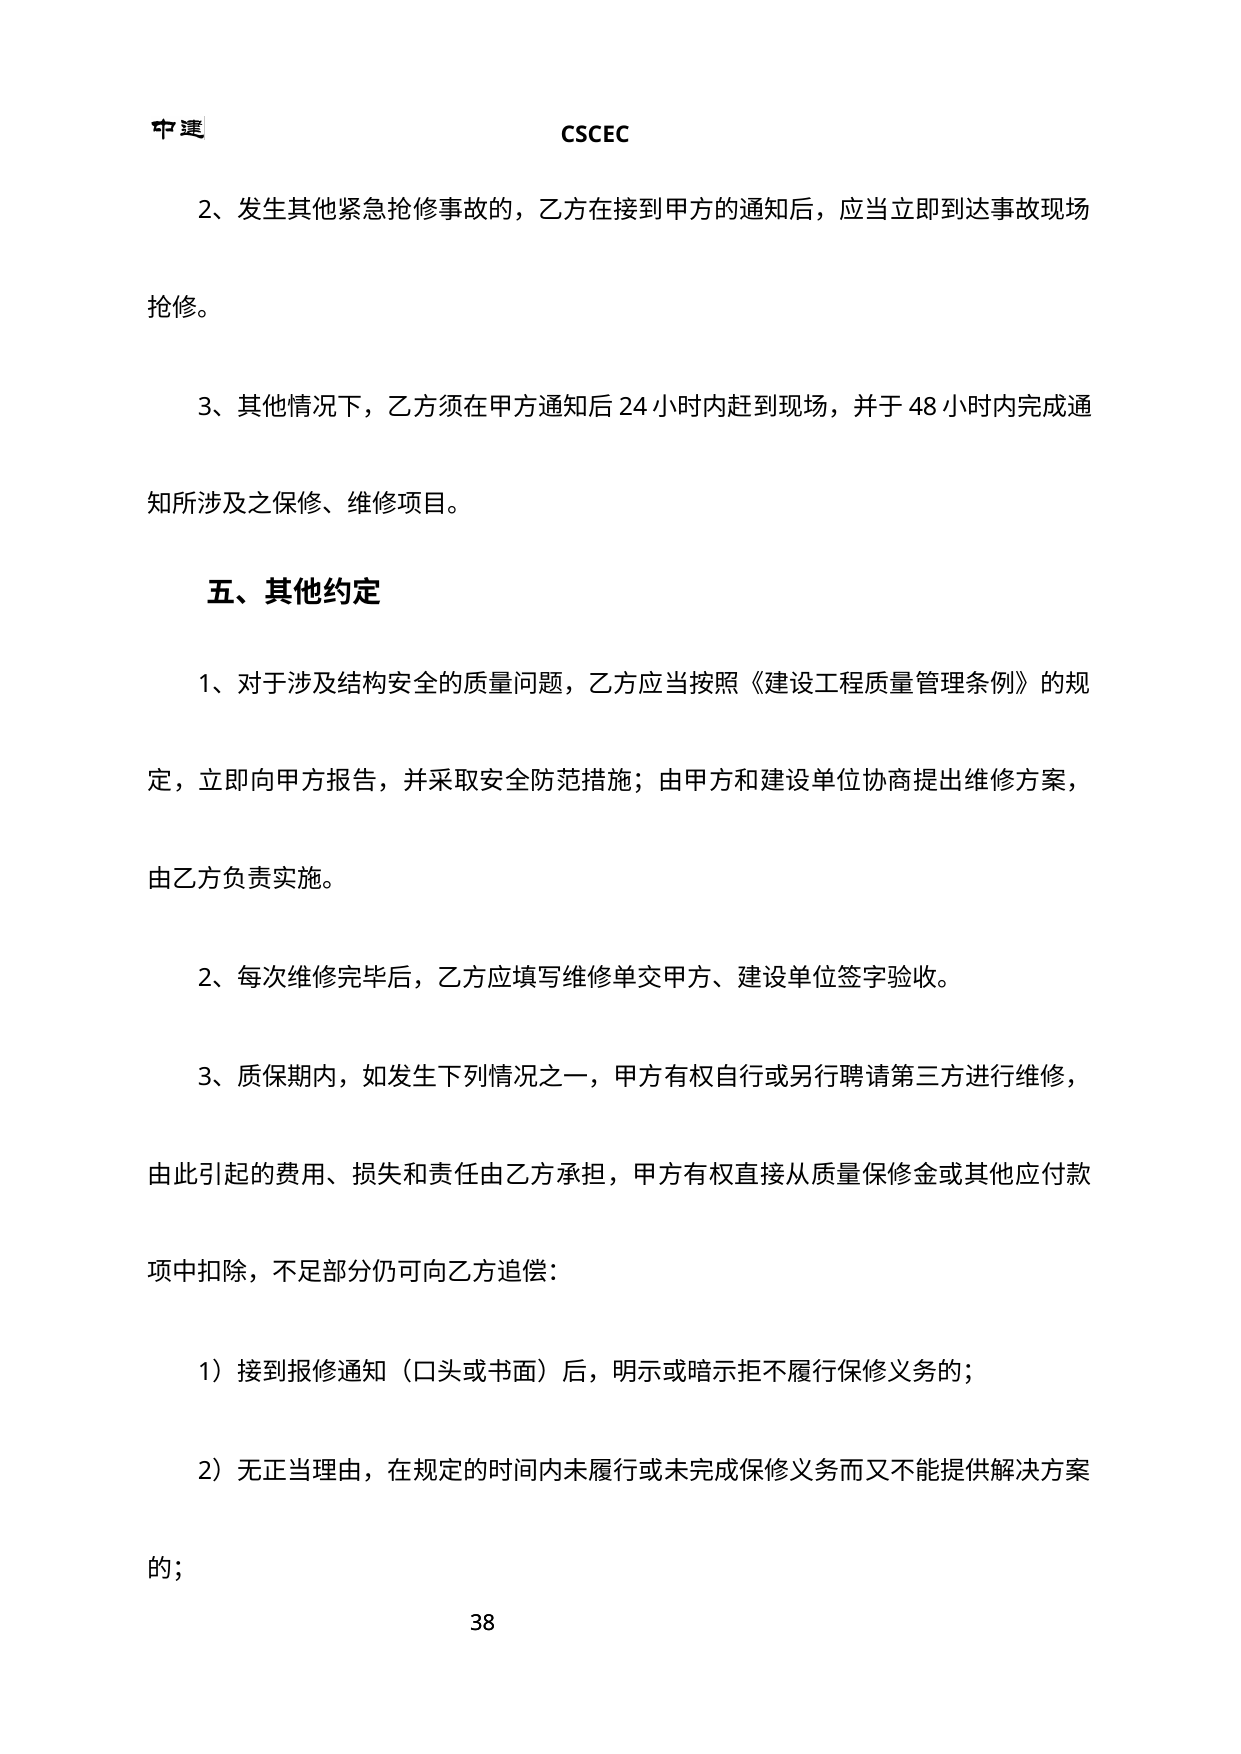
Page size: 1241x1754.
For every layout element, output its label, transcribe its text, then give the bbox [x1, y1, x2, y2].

text 1、对于涉及结构安全的质量问题，乙方应当按照《建设工程质量管理条例》的规定，立即向甲方报告，并采取安全防范措施；由甲方和建设单位协商提出维修方案，由乙方负责实施。 [148, 649, 1093, 909]
text 五、其他约定 [148, 569, 1093, 611]
text 2、发生其他紧急抢修事故的，乙方在接到甲方的通知后，应当立即到达事故现场抢修。 [148, 175, 1093, 338]
picture [148, 116, 211, 140]
text 1）接到报修通知（口头或书面）后，明示或暗示拒不履行保修义务的； [148, 1337, 1093, 1402]
text 2）无正当理由，在规定的时间内未履行或未完成保修义务而又不能提供解决方案的； [148, 1436, 1093, 1599]
text 2、每次维修完毕后，乙方应填写维修单交甲方、建设单位签字验收。 [148, 943, 1093, 1008]
text 3、质保期内，如发生下列情况之一，甲方有权自行或另行聘请第三方进行维修，由此引起的费用、损失和责任由乙方承担，甲方有权直接从质量保修金或其他应付款项中扣除，不足部分仍可向乙方追偿： [148, 1042, 1093, 1302]
text 3、其他情况下，乙方须在甲方通知后24小时内赶到现场，并于48小时内完成通知所涉及之保修、维修项目。 [148, 372, 1093, 534]
